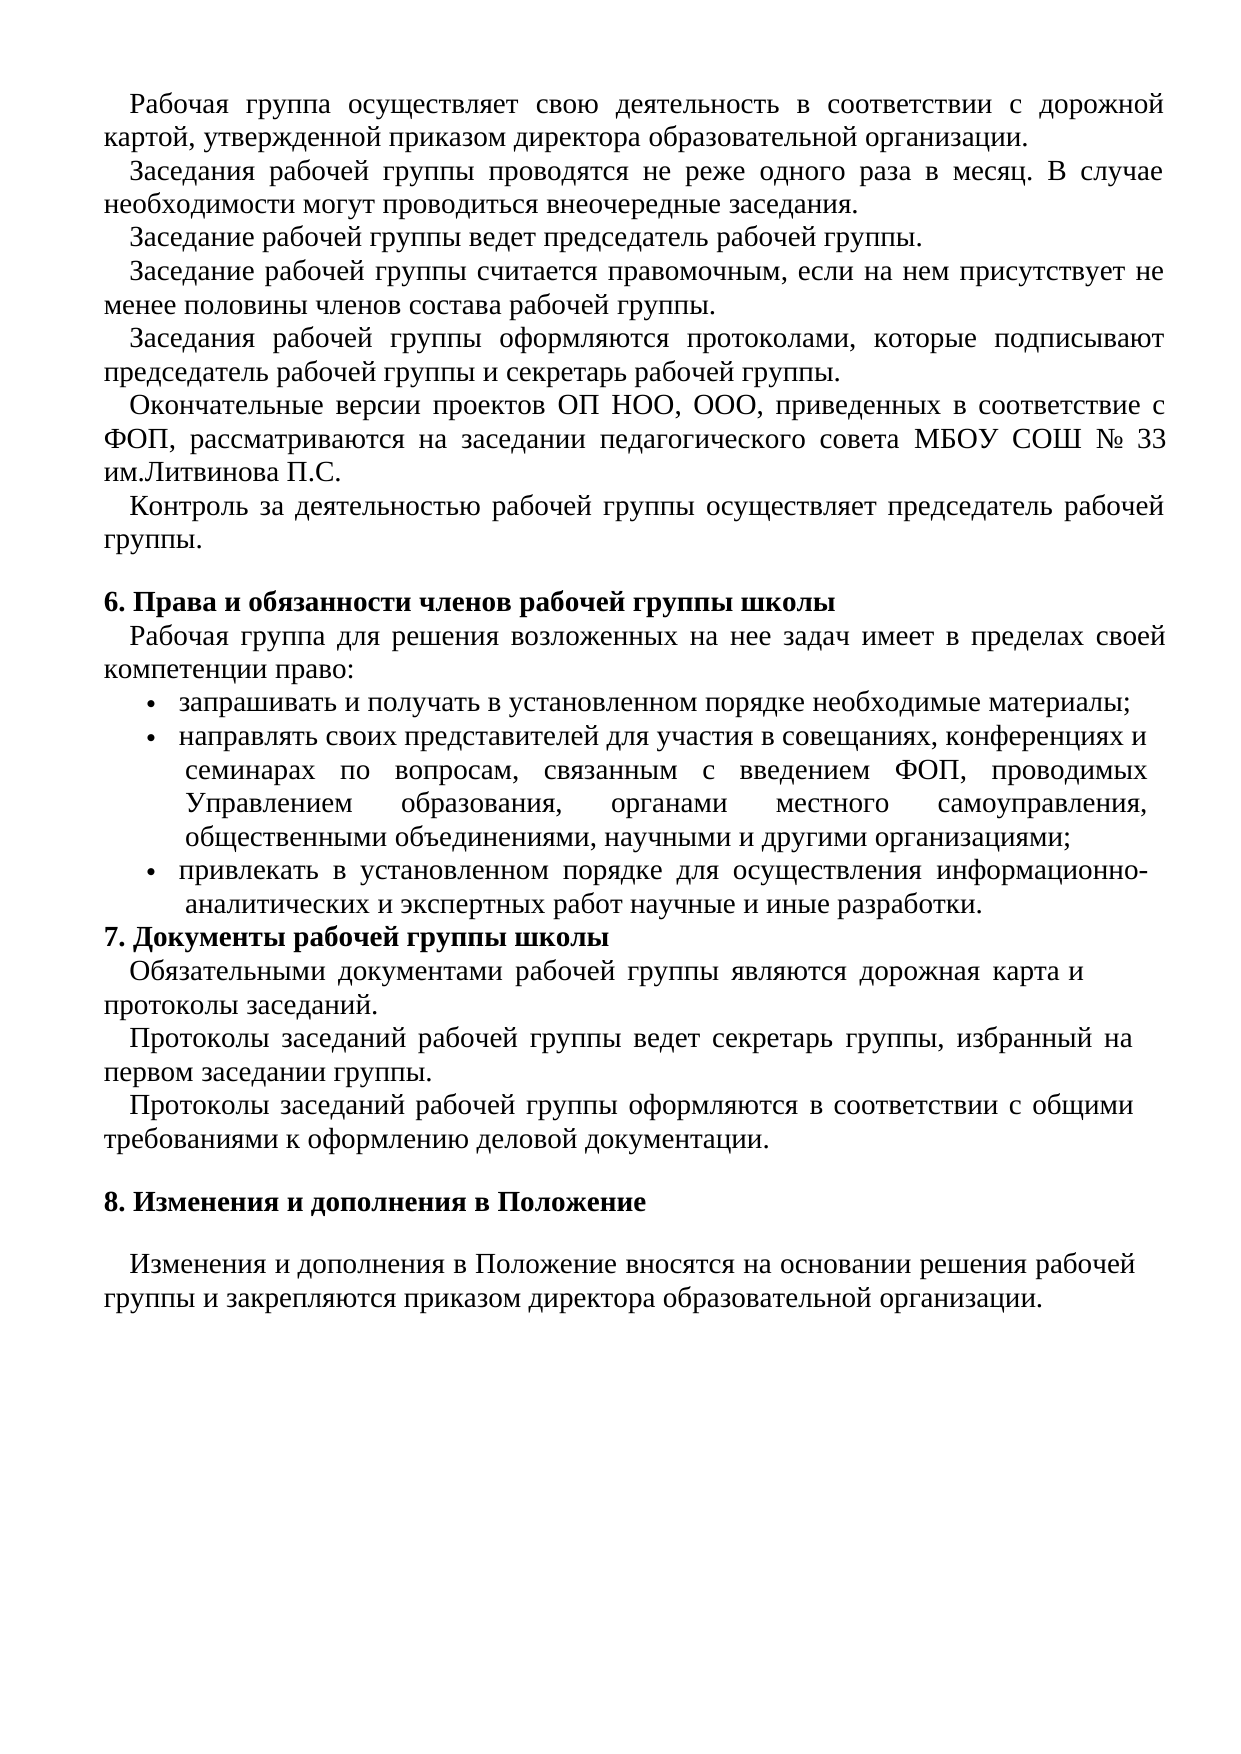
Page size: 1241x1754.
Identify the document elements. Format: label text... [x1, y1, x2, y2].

subtitle Документы рабочей группы школы [103, 920, 1178, 953]
list Заседание рабочей группы ведет председатель рабочей группы. [103, 220, 1178, 253]
list Окончательные версии проектов ОП НОО, ООО, приведенных в соответствие с ФОП, рассматриваются на заседании педагогического совета МБОУ СОШ № 33 им.Литвинова П.С. [103, 387, 1167, 488]
list Протоколы заседаний рабочей группы ведет секретарь группы, избранный на первом заседании группы. [103, 1020, 1166, 1087]
list направлять своих представителей для участия в совещаниях, конференциях и семинарах по вопросам, связанным с введением ФОП, проводимых Управлением образования, органами местного самоуправления, общественными объединениями, научными и другими организациями; [147, 718, 1148, 852]
subtitle Изменения и дополнения в Положение [103, 1184, 1178, 1217]
list Протоколы заседаний рабочей группы оформляются в соответствии с общими требованиями к оформлению деловой документации. [103, 1087, 1165, 1154]
list Заседание рабочей группы считается правомочным, если на нем присутствует не менее половины членов состава рабочей группы. [103, 253, 1165, 320]
list Заседания рабочей группы оформляются протоколами, которые подписывают председатель рабочей группы и секретарь рабочей группы. [103, 320, 1165, 387]
list запрашивать и получать в установленном порядке необходимые материалы; [147, 685, 1178, 718]
list привлекать в установленном порядке для осуществления информационно- аналитических и экспертных работ научные и иные разработки. [147, 852, 1148, 919]
list Рабочая группа для решения возложенных на нее задач имеет в пределах своей компетенции право: [103, 618, 1167, 685]
subtitle Права и обязанности членов рабочей группы школы [103, 584, 1178, 618]
list Заседания рабочей группы проводятся не реже одного раза в месяц. В случае необходимости могут проводиться внеочередные заседания. [103, 153, 1165, 220]
list Контроль за деятельностью рабочей группы осуществляет председатель рабочей группы. [103, 488, 1165, 555]
list Обязательными документами рабочей группы являются дорожная карта и протоколы заседаний. [103, 953, 1167, 1020]
list Изменения и дополнения в Положение вносятся на основании решения рабочей группы и закрепляются приказом директора образовательной организации. [103, 1246, 1166, 1313]
list Рабочая группа осуществляет свою деятельность в соответствии с дорожной картой, утвержденной приказом директора образовательной организации. [103, 86, 1165, 153]
